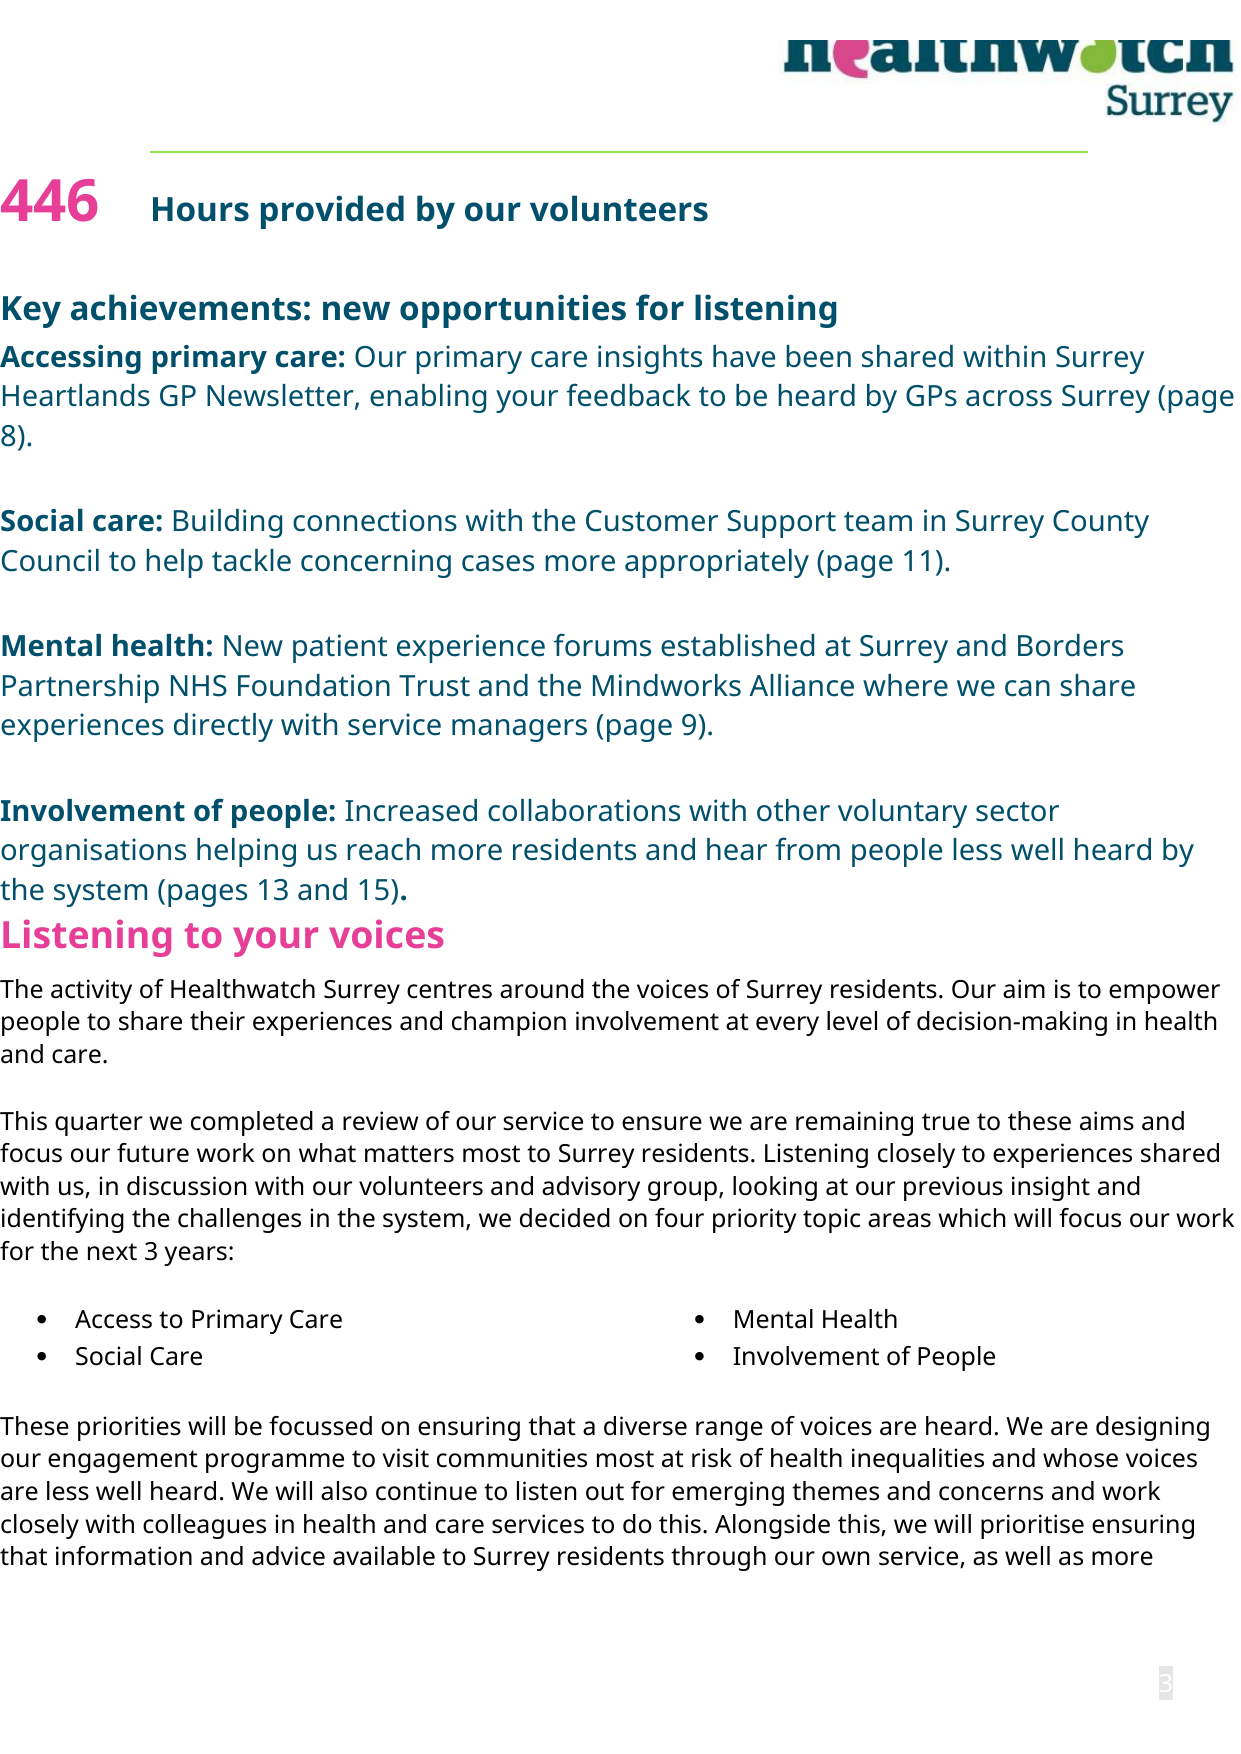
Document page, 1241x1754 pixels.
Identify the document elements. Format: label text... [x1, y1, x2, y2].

picture [882, 53, 898, 64]
picture [1005, 55, 1009, 65]
list Mental Health [695, 1302, 1240, 1336]
text This quarter we completed a review of our service to ensure we are remaining true to these aims and focus our future work on what matters most to Surrey residents. Listening closely to experiences shared with us, in discussion with our volunteers and advisory group, looking at our previous insight and identifying the challenges in the system, we decided on four priority topic areas which will focus our work for the next 3 years: [0, 1104, 1238, 1268]
list Involvement of People [695, 1339, 1240, 1373]
text The activity of Healthwatch Surrey centres around the voices of Surrey residents. Our aim is to empower people to share their experiences and champion involvement at every level of decision-making in health and care. [0, 972, 1238, 1070]
list Social Care [37, 1339, 583, 1373]
text 446 Hours provided by our volunteers [0, 159, 1240, 239]
picture [778, 40, 1239, 126]
subtitle Listening to your voices [0, 909, 1240, 960]
picture [816, 46, 820, 65]
text Involvement of people: Increased collaborations with other voluntary sector organisations helping us reach more residents and hear from people less well heard by the system (pages 13 and 15). [0, 790, 1240, 909]
subtitle Key achievements: new opportunities for listening [0, 284, 1240, 330]
text Mental health: New patient experience forums established at Surrey and Borders Partnership NHS Foundation Trust and the Mindworks Alliance where we can share experiences directly with service managers (page 9). [0, 625, 1240, 744]
list Access to Primary Care [37, 1302, 583, 1336]
text Social care: Building connections with the Customer Support team in Surrey County Council to help tackle concerning cases more appropriately (page 11). [0, 501, 1240, 580]
text Accessing primary care: Our primary care insights have been shared within Surrey Heartlands GP Newsletter, enabling your feedback to be heard by GPs across Surrey (page 8). [0, 336, 1240, 455]
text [0, 1409, 1238, 1573]
picture [1057, 40, 1069, 53]
